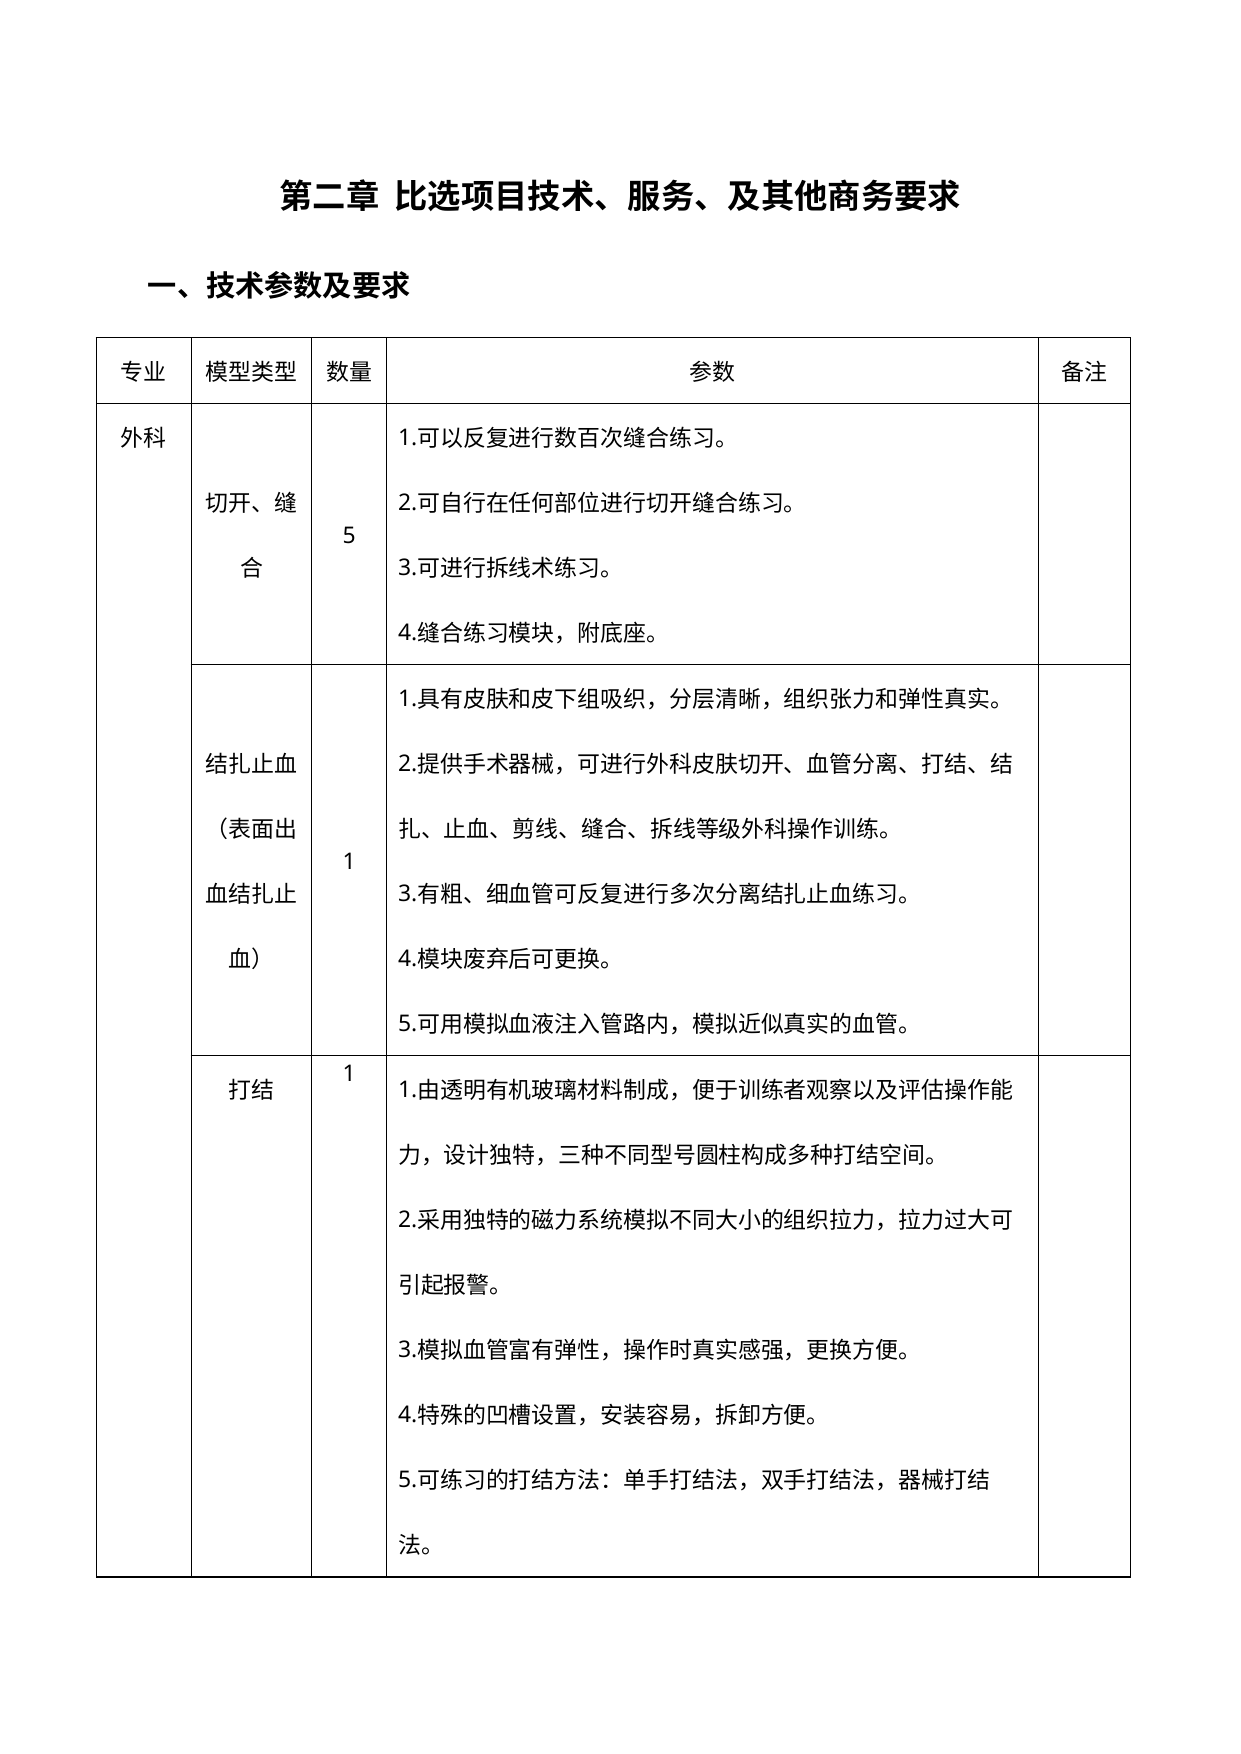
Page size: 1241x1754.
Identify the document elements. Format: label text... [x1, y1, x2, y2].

table_cell 5 [312, 404, 386, 664]
table_cell [1039, 1056, 1130, 1576]
table_cell 外科 [97, 404, 191, 1576]
table_cell 结扎止血（表面出血结扎止血） [192, 665, 311, 1055]
table_cell 1 [312, 665, 386, 1055]
text 第二章 比选项目技术、服务、及其他商务要求 [148, 162, 1093, 227]
table_header 专业 [97, 338, 191, 403]
table_header 参数 [387, 338, 1038, 403]
table_cell 1.具有皮肤和皮下组吸织，分层清晰，组织张力和弹性真实。 2.提供手术器械，可进行外科皮肤切开、血管分离、打结、结扎、止血、剪线、缝合、拆线等级外科操作训练。 3.有粗、细血管可反复进行多次分离结扎止血练习。 4.模块废弃后可更换。 5.可用模拟血液注入管路内，模拟近似真实的血管。 [387, 665, 1038, 1055]
text 一、技术参数及要求 [148, 251, 1093, 316]
table_cell [1039, 665, 1130, 1055]
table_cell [387, 1056, 1038, 1576]
table_cell 1.可以反复进行数百次缝合练习。 2.可自行在任何部位进行切开缝合练习。 3.可进行拆线术练习。 4.缝合练习模块，附底座。 [387, 404, 1038, 664]
table_cell [1039, 404, 1130, 664]
table_cell 切开、缝合 [192, 404, 311, 664]
table_header 模型类型 [192, 338, 311, 403]
table_header 数量 [312, 338, 386, 403]
table_header 备注 [1039, 338, 1130, 403]
table_cell 1 [312, 1056, 386, 1576]
table_cell 打结 [192, 1056, 311, 1576]
